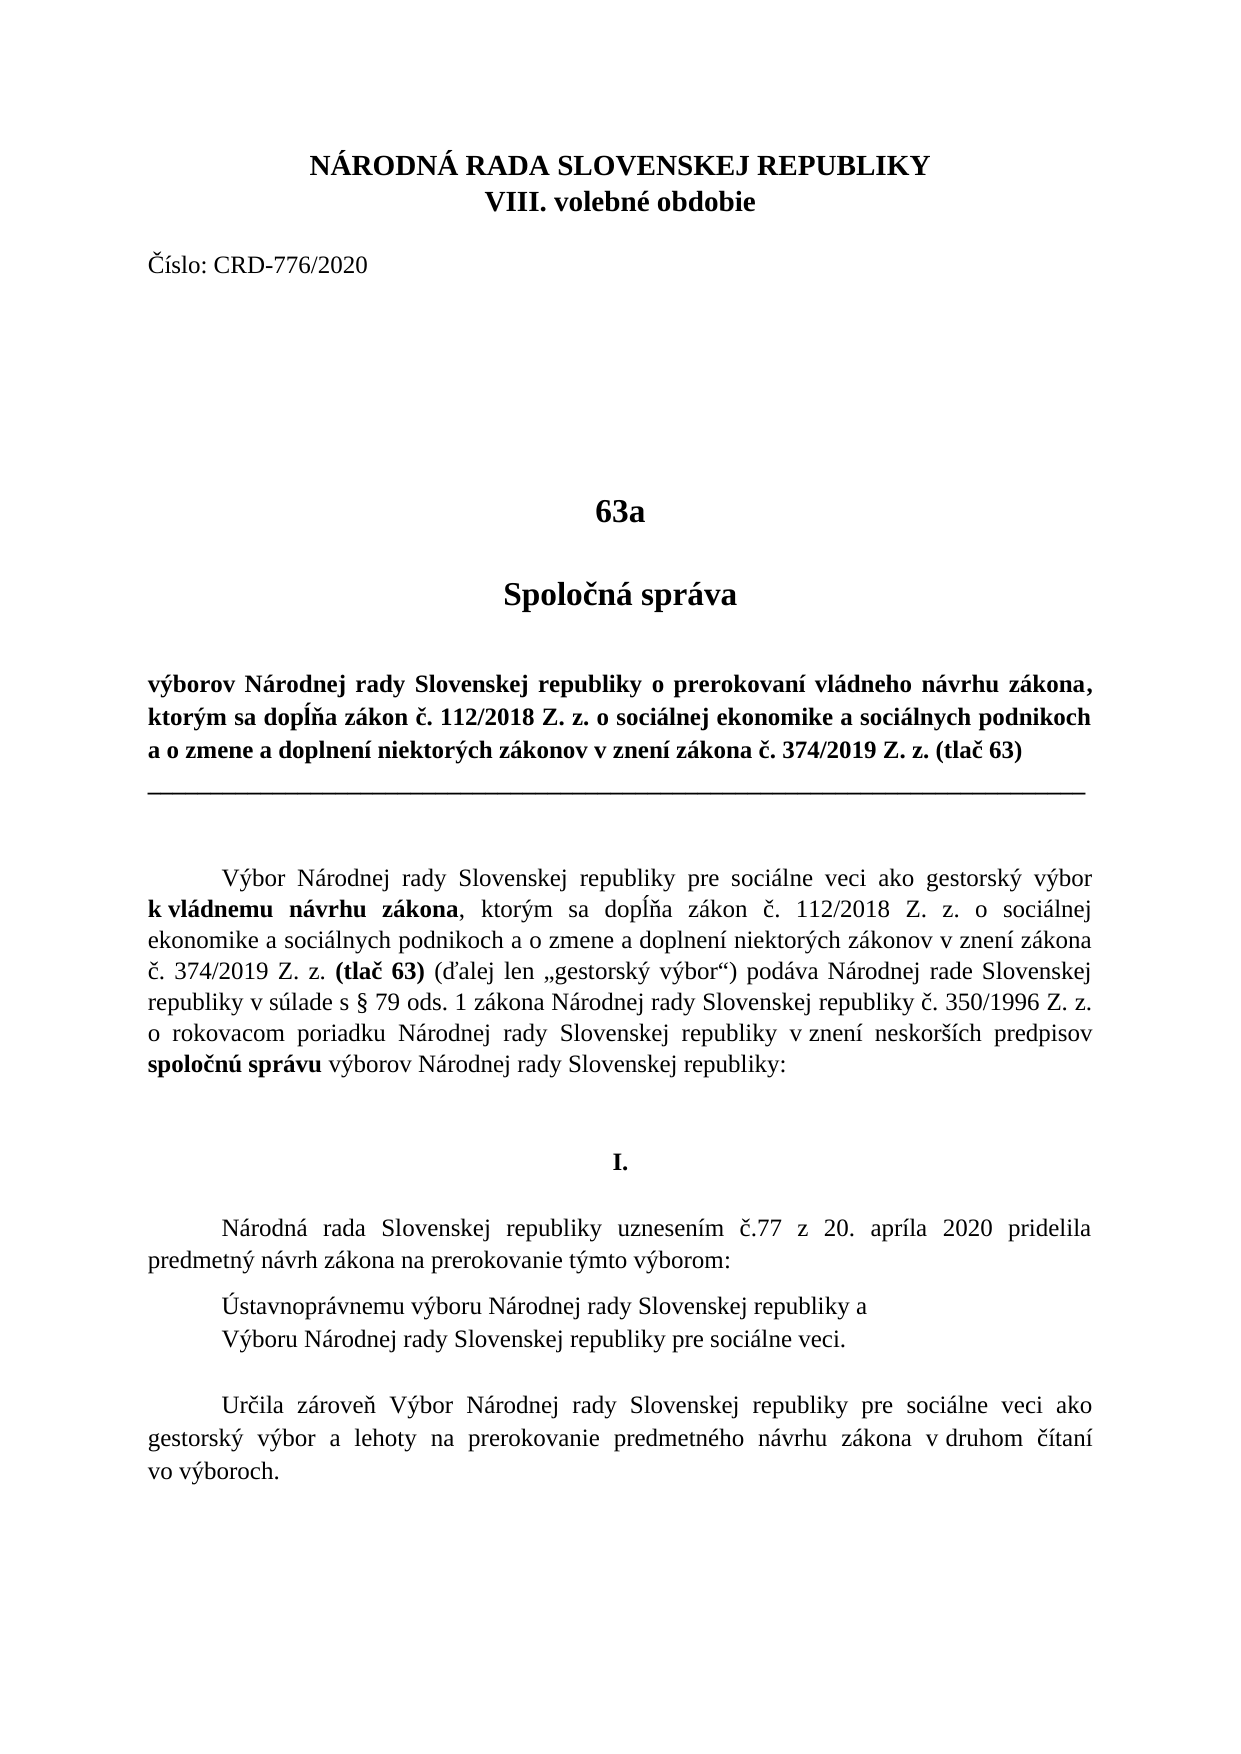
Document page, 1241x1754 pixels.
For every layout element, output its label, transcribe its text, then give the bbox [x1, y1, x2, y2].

text Ústavnoprávnemu výboru Národnej rady Slovenskej republiky a [148, 1291, 1093, 1320]
text výborov Národnej rady Slovenskej republiky o prerokovaní vládneho návrhu zákona, ktorým sa dopĺňa zákon č. 112/2018 Z. z. o sociálnej ekonomike a sociálnych podnikoch a o zmene a doplnení niektorých zákonov v znení zákona č. 374/2019 Z. z. (tlač 63) [148, 669, 1093, 764]
text Určila zároveň Výbor Národnej rady Slovenskej republiky pre sociálne veci ako gestorský výbor a lehoty na prerokovanie predmetného návrhu zákona v druhom čítaní vo výboroch. [148, 1390, 1093, 1485]
text ___________________________________________________________________________ [148, 768, 1093, 797]
text Výboru Národnej rady Slovenskej republiky pre sociálne veci. [148, 1324, 1093, 1353]
text 63a [148, 492, 1093, 530]
text Výbor Národnej rady Slovenskej republiky pre sociálne veci ako gestorský výbor k vládnemu návrhu zákona, ktorým sa dopĺňa zákon č. 112/2018 Z. z. o sociálnej ekonomike a sociálnych podnikoch a o zmene a doplnení niektorých zákonov v znení zákona č. 374/2019 Z. z. (tlač 63) (ďalej len „gestorský výbor“) podáva Národnej rade Slovenskej republiky v súlade s § 79 ods. 1 zákona Národnej rady Slovenskej republiky č. 350/1996 Z. z. o rokovacom poriadku Národnej rady Slovenskej republiky v znení neskorších predpisov spoločnú správu výborov Národnej rady Slovenskej republiky: [148, 863, 1093, 1078]
text NÁRODNÁ RADA SLOVENSKEJ REPUBLIKY [148, 148, 1093, 181]
text VIII. volebné obdobie [148, 184, 1093, 248]
text Číslo: CRD-776/2020 [148, 251, 1093, 279]
text Národná rada Slovenskej republiky uznesením č.77 z 20. apríla 2020 pridelila predmetný návrh zákona na prerokovanie týmto výborom: [148, 1213, 1093, 1274]
subtitle Spoločná správa [148, 574, 1093, 612]
text I. [148, 1147, 1093, 1175]
